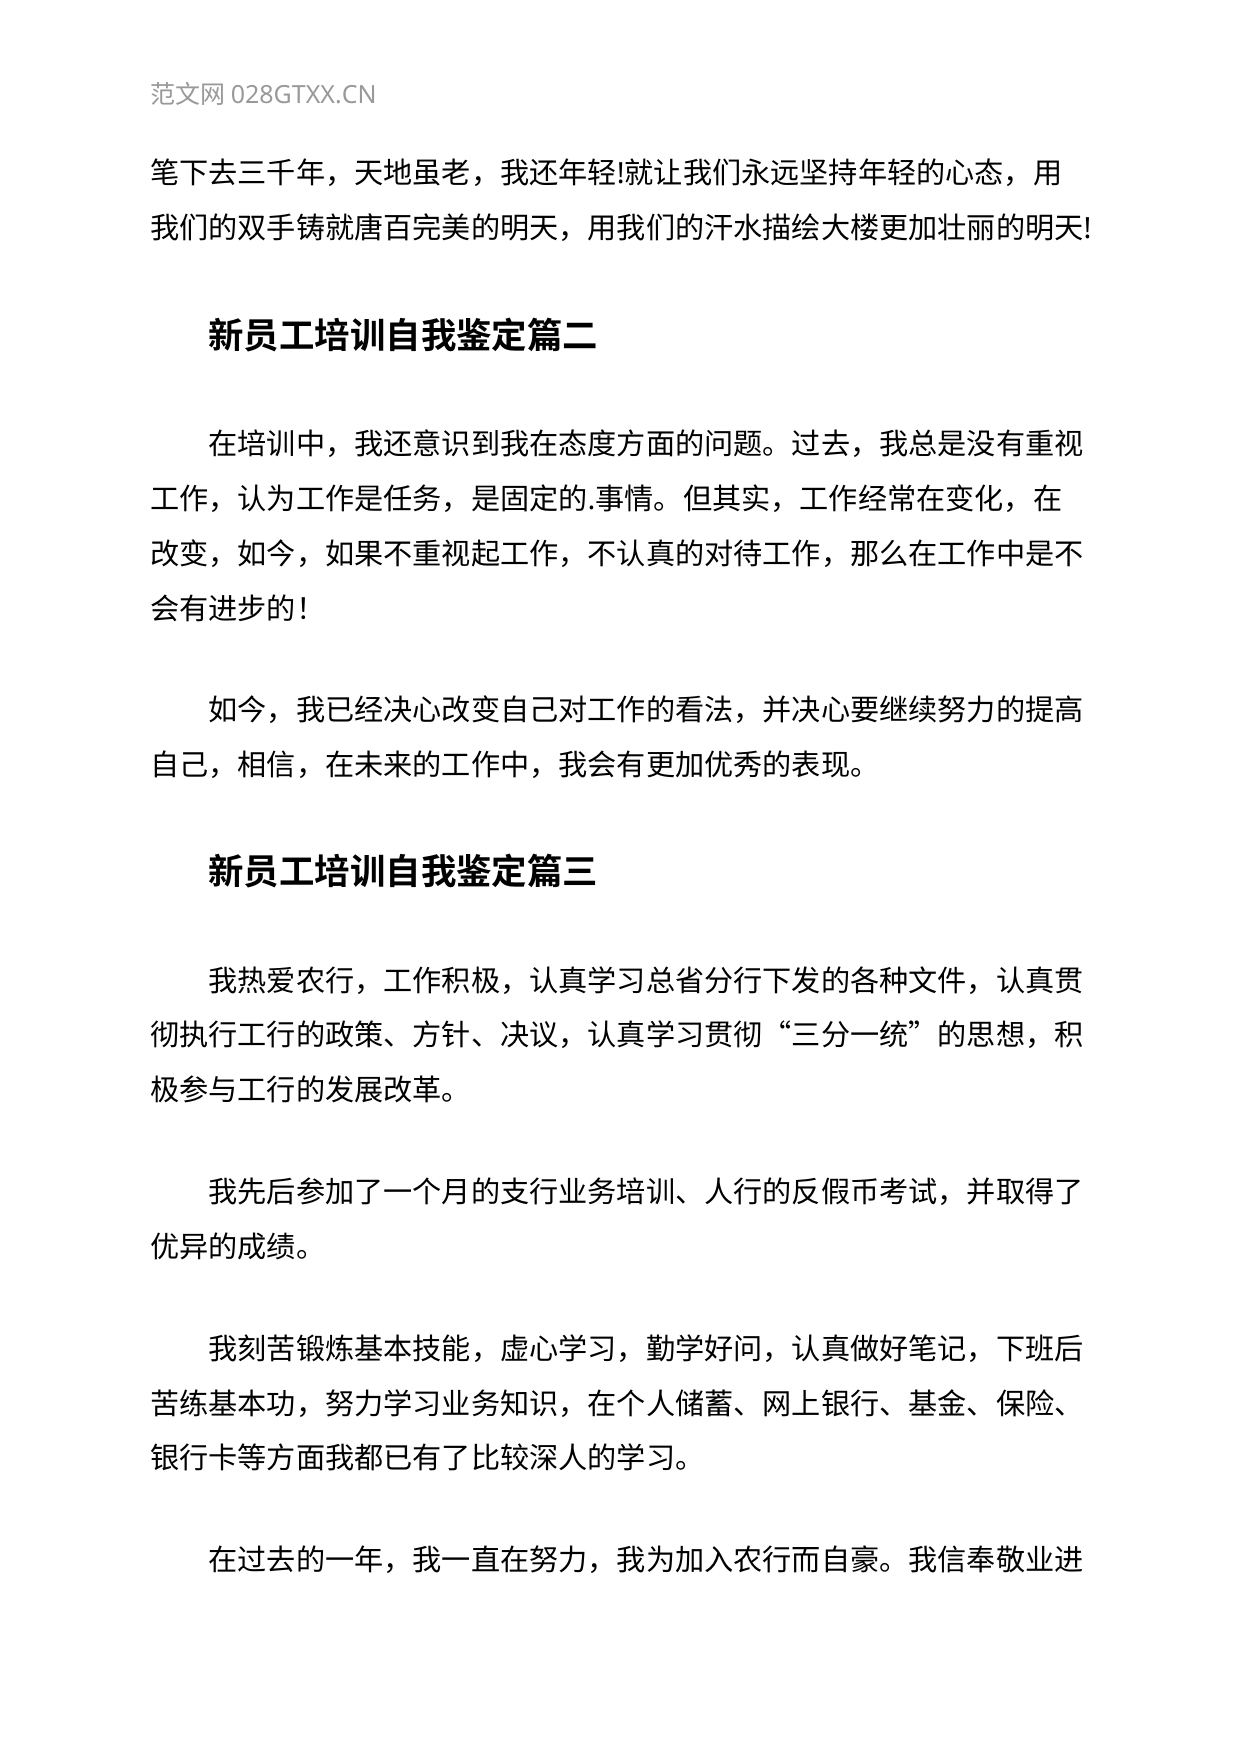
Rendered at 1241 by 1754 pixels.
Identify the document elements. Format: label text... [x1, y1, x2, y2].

text 我先后参加了一个月的支行业务培训、人行的反假币考试，并取得了优异的成绩。 [150, 1169, 1090, 1266]
text 我热爱农行，工作积极，认真学习总省分行下发的各种文件，认真贯彻执行工行的政策、方针、决议，认真学习贯彻“三分一统”的思想，积极参与工行的发展改革。 [150, 957, 1090, 1109]
text 在培训中，我还意识到我在态度方面的问题。过去，我总是没有重视工作，认为工作是任务，是固定的.事情。但其实，工作经常在变化，在改变，如今，如果不重视起工作，不认真的对待工作，那么在工作中是不会有进步的！ [150, 420, 1090, 627]
text 我刻苦锻炼基本技能，虚心学习，勤学好问，认真做好笔记，下班后苦练基本功，努力学习业务知识，在个人储蓄、网上银行、基金、保险、银行卡等方面我都已有了比较深人的学习。 [150, 1325, 1090, 1477]
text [150, 150, 1090, 247]
text 新员工培训自我鉴定篇二 [150, 307, 1090, 358]
text 新员工培训自我鉴定篇三 [150, 844, 1090, 895]
text 如今，我已经决心改变自己对工作的看法，并决心要继续努力的提高自己，相信，在未来的工作中，我会有更加优秀的表现。 [150, 687, 1090, 784]
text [150, 1537, 1090, 1579]
